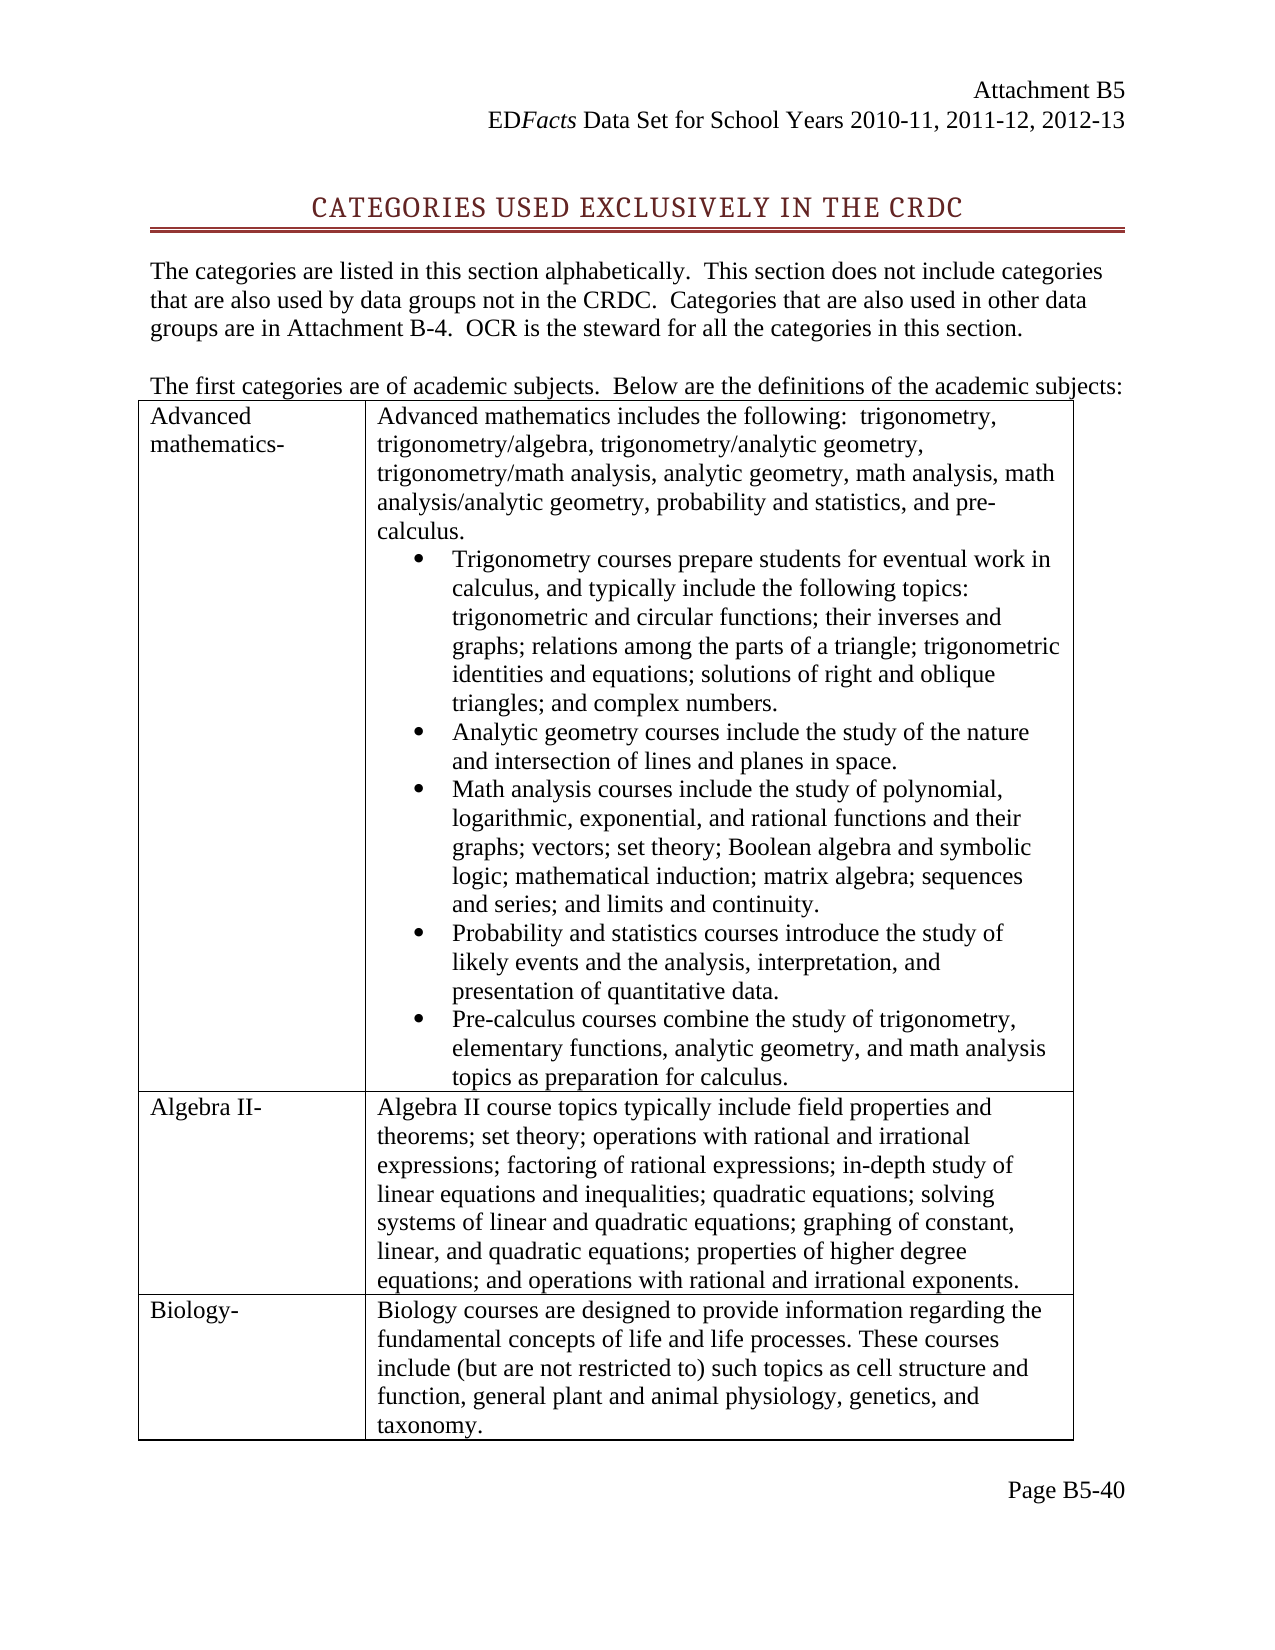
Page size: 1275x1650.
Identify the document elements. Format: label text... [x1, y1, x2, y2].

subtitle Categories used exclusively in the CRDC [150, 192, 1125, 227]
table_header Advanced mathematics includes the following: trigonometry, trigonometry/algebra, trigonometry/analytic geometry, trigonometry/math analysis, analytic geometry, math analysis, math analysis/analytic geometry, probability and statistics, and pre-calculus. Trigonometry courses prepare students for eventual work in calculus, and typically include the following topics: trigonometric and circular functions; their inverses and graphs; relations among the parts of a triangle; trigonometric identities and equations; solutions of right and oblique triangles; and complex numbers. Analytic geometry courses include the study of the nature and intersection of lines and planes in space. Math analysis courses include the study of polynomial, logarithmic, exponential, and rational functions and their graphs; vectors; set theory; Boolean algebra and symbolic logic; mathematical induction; matrix algebra; sequences and series; and limits and continuity. Probability and statistics courses introduce the study of likely events and the analysis, interpretation, and presentation of quantitative data. Pre-calculus courses combine the study of trigonometry, elementary functions, analytic geometry, and math analysis topics as preparation for calculus. [366, 401, 1073, 1091]
table_cell Biology- [139, 1295, 365, 1439]
text The categories are listed in this section alphabetically. This section does not include categories that are also used by data groups not in the CRDC. Categories that are also used in other data groups are in Attachment B-4. OCR is the steward for all the categories in this section. [150, 256, 1125, 342]
table_cell Algebra II- [139, 1092, 365, 1294]
text The first categories are of academic subjects. Below are the definitions of the academic subjects: [150, 371, 1125, 400]
table_header Advanced mathematics- [139, 401, 365, 1091]
table_cell Biology courses are designed to provide information regarding the fundamental concepts of life and life processes. These courses include (but are not restricted to) such topics as cell structure and function, general plant and animal physiology, genetics, and taxonomy. [366, 1295, 1073, 1439]
table_cell Algebra II course topics typically include field properties and theorems; set theory; operations with rational and irrational expressions; factoring of rational expressions; in-depth study of linear equations and inequalities; quadratic equations; solving systems of linear and quadratic equations; graphing of constant, linear, and quadratic equations; properties of higher degree equations; and operations with rational and irrational exponents. [366, 1092, 1073, 1294]
